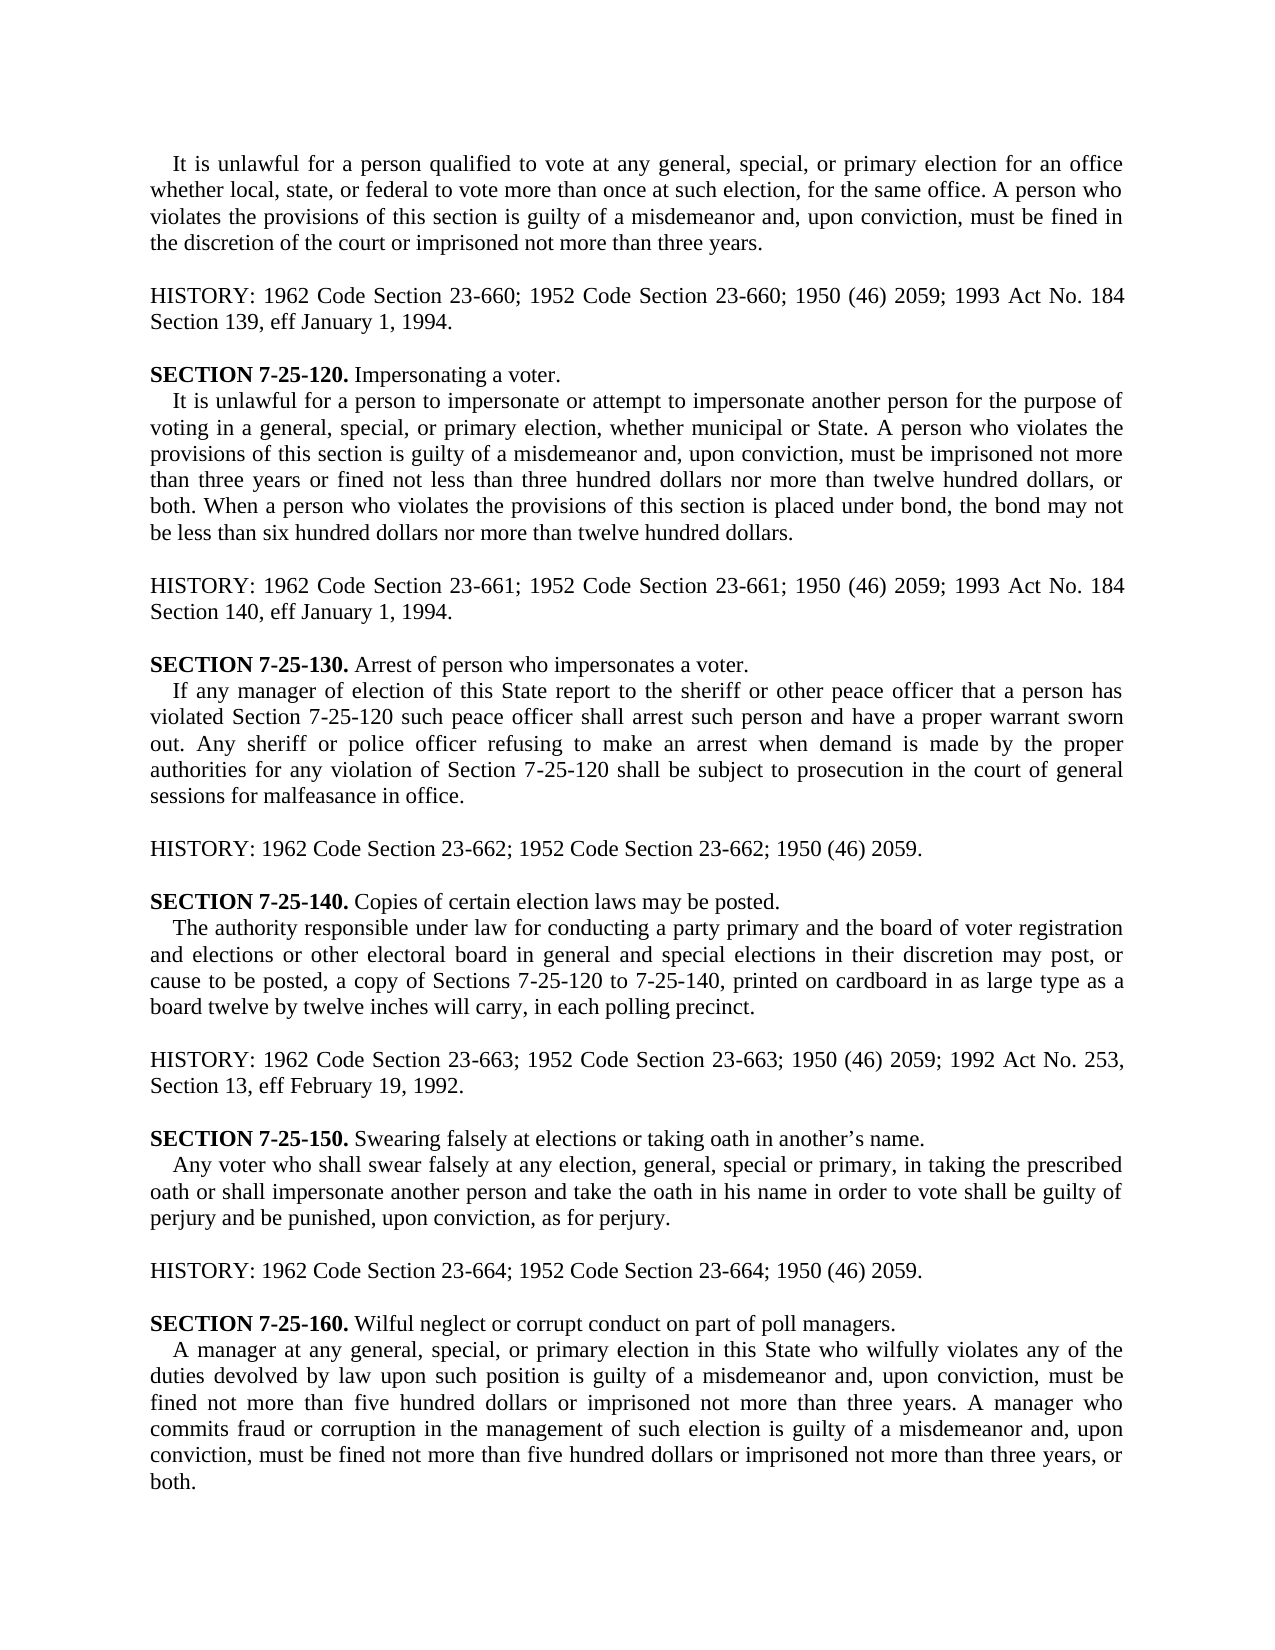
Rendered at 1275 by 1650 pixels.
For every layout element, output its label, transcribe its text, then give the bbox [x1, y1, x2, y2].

text The authority responsible under law for conducting a party primary and the board of voter registration and elections or other electoral board in general and special elections in their discretion may post, or cause to be posted, a copy of Sections 7-25-120 to 7-25-140, printed on cardboard in as large type as a board twelve by twelve inches will carry, in each polling precinct. [150, 914, 1125, 1020]
text SECTION 7-25-160. Wilful neglect or corrupt conduct on part of poll managers. [150, 1309, 1125, 1336]
text HISTORY: 1962 Code Section 23-660; 1952 Code Section 23-660; 1950 (46) 2059; 1993 Act No. 184 Section 139, eff January 1, 1994. [150, 282, 1125, 334]
text A manager at any general, special, or primary election in this State who wilfully violates any of the duties devolved by law upon such position is guilty of a misdemeanor and, upon conviction, must be fined not more than five hundred dollars or imprisoned not more than three years. A manager who commits fraud or corruption in the management of such election is guilty of a misdemeanor and, upon conviction, must be fined not more than five hundred dollars or imprisoned not more than three years, or both. [150, 1336, 1125, 1494]
text SECTION 7-25-150. Swearing falsely at elections or taking oath in another’s name. [150, 1125, 1125, 1151]
text SECTION 7-25-140. Copies of certain election laws may be posted. [150, 888, 1125, 914]
text If any manager of election of this State report to the sheriff or other peace officer that a person has violated Section 7-25-120 such peace officer shall arrest such person and have a proper warrant sworn out. Any sheriff or police officer refusing to make an arrest when demand is made by the proper authorities for any violation of Section 7-25-120 shall be subject to prosecution in the court of general sessions for malfeasance in office. [150, 677, 1125, 809]
text Any voter who shall swear falsely at any election, general, special or primary, in taking the prescribed oath or shall impersonate another person and take the oath in his name in order to vote shall be guilty of perjury and be punished, upon conviction, as for perjury. [150, 1151, 1125, 1231]
text HISTORY: 1962 Code Section 23-663; 1952 Code Section 23-663; 1950 (46) 2059; 1992 Act No. 253, Section 13, eff February 19, 1992. [150, 1046, 1125, 1099]
text It is unlawful for a person qualified to vote at any general, special, or primary election for an office whether local, state, or federal to vote more than once at such election, for the same office. A person who violates the provisions of this section is guilty of a misdemeanor and, upon conviction, must be fined in the discretion of the court or imprisoned not more than three years. [150, 150, 1125, 255]
text HISTORY: 1962 Code Section 23-662; 1952 Code Section 23-662; 1950 (46) 2059. [150, 835, 1125, 862]
text HISTORY: 1962 Code Section 23-664; 1952 Code Section 23-664; 1950 (46) 2059. [150, 1257, 1125, 1283]
text SECTION 7-25-120. Impersonating a voter. [150, 361, 1125, 387]
text HISTORY: 1962 Code Section 23-661; 1952 Code Section 23-661; 1950 (46) 2059; 1993 Act No. 184 Section 140, eff January 1, 1994. [150, 572, 1125, 624]
text SECTION 7-25-130. Arrest of person who impersonates a voter. [150, 651, 1125, 677]
text It is unlawful for a person to impersonate or attempt to impersonate another person for the purpose of voting in a general, special, or primary election, whether municipal or State. A person who violates the provisions of this section is guilty of a misdemeanor and, upon conviction, must be imprisoned not more than three years or fined not less than three hundred dollars nor more than twelve hundred dollars, or both. When a person who violates the provisions of this section is placed under bond, the bond may not be less than six hundred dollars nor more than twelve hundred dollars. [150, 387, 1125, 545]
